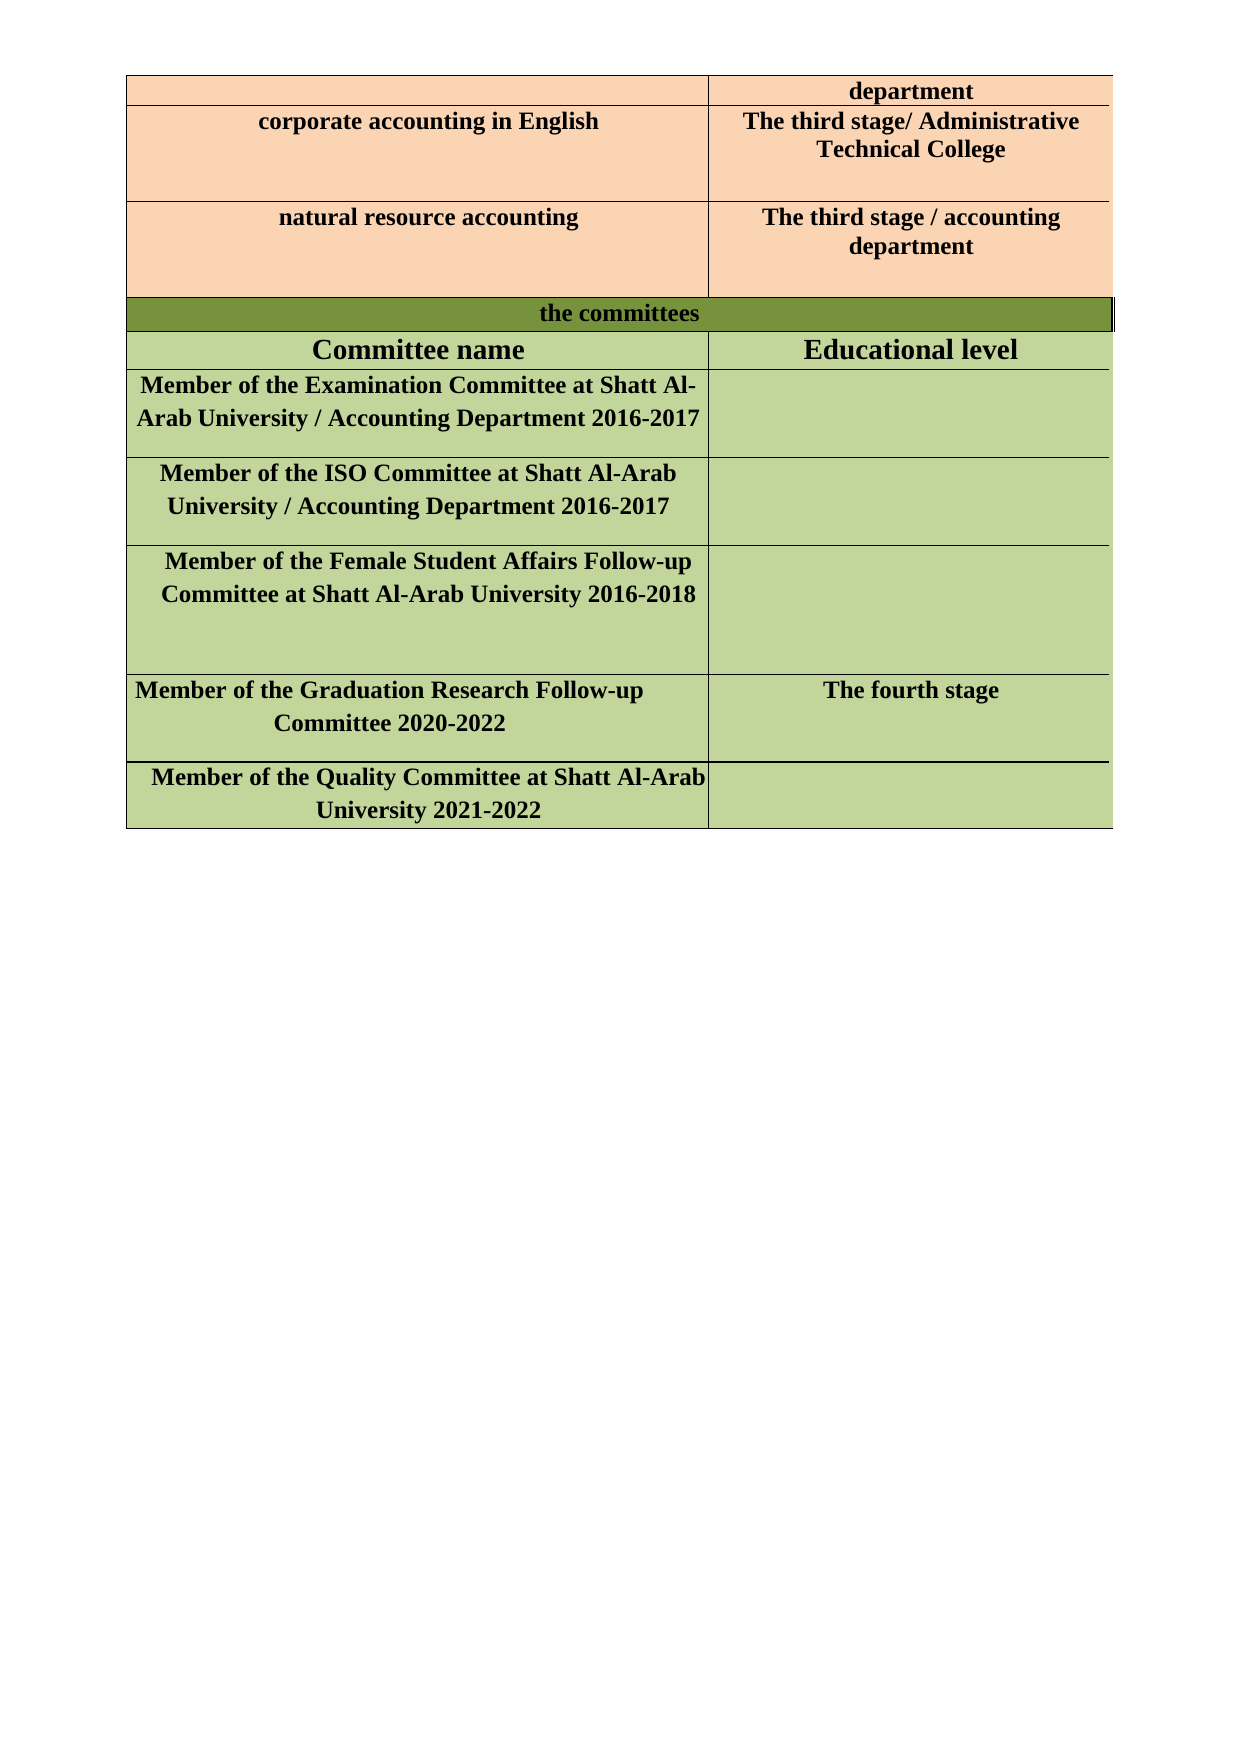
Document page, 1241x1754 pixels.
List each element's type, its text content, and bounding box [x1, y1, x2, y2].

table_cell natural resource accounting [127, 202, 708, 297]
table_cell [709, 457, 1113, 545]
table_cell The third stage/ Administrative Technical College [709, 105, 1113, 201]
table_cell The fourth stage [709, 674, 1113, 761]
table_cell [709, 761, 1113, 828]
table_cell Member of the ISO Committee at Shatt Al-Arab University / Accounting Department 2016-2017 [127, 458, 708, 545]
table_cell [709, 545, 1113, 674]
table_cell the committees [127, 298, 1111, 331]
table_cell Member of the Graduation Research Follow-up Committee 2020-2022 [127, 675, 708, 761]
table_cell [709, 369, 1113, 457]
table_cell Committee name [127, 332, 708, 369]
table_cell Member of the Examination Committee at Shatt Al-Arab University / Accounting Department 2016-2017 [127, 370, 708, 457]
table_cell The third stage / accounting department [709, 201, 1113, 297]
table_cell Educational level [709, 332, 1113, 369]
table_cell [127, 76, 708, 105]
table_cell corporate accounting in English [127, 106, 708, 201]
table_cell Member of the Quality Committee at Shatt Al-Arab University 2021-2022 [127, 763, 708, 828]
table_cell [709, 76, 1113, 105]
table_cell Member of the Female Student Affairs Follow-up Committee at Shatt Al-Arab University 2016-2018 [127, 546, 708, 674]
